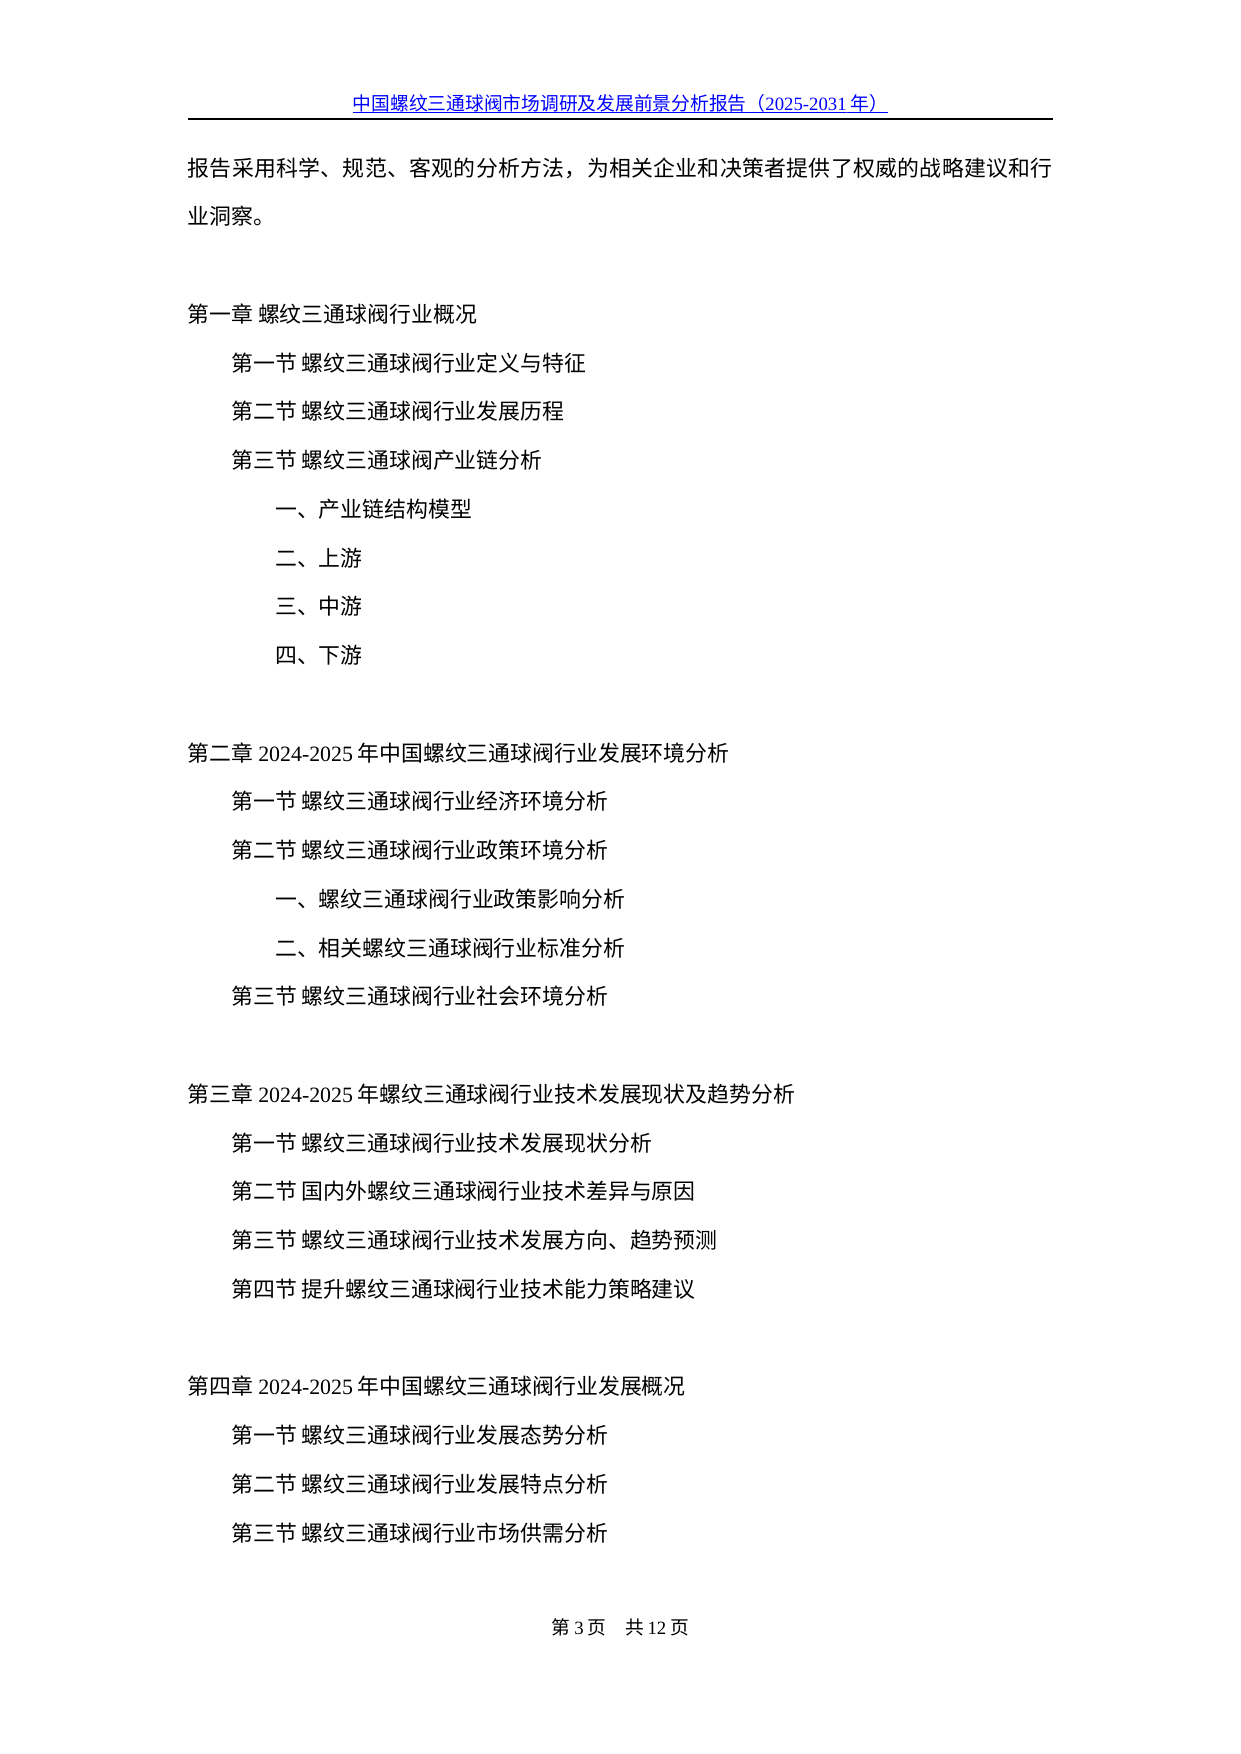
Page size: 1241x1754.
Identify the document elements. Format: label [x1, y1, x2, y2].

text [187, 150, 1053, 1548]
